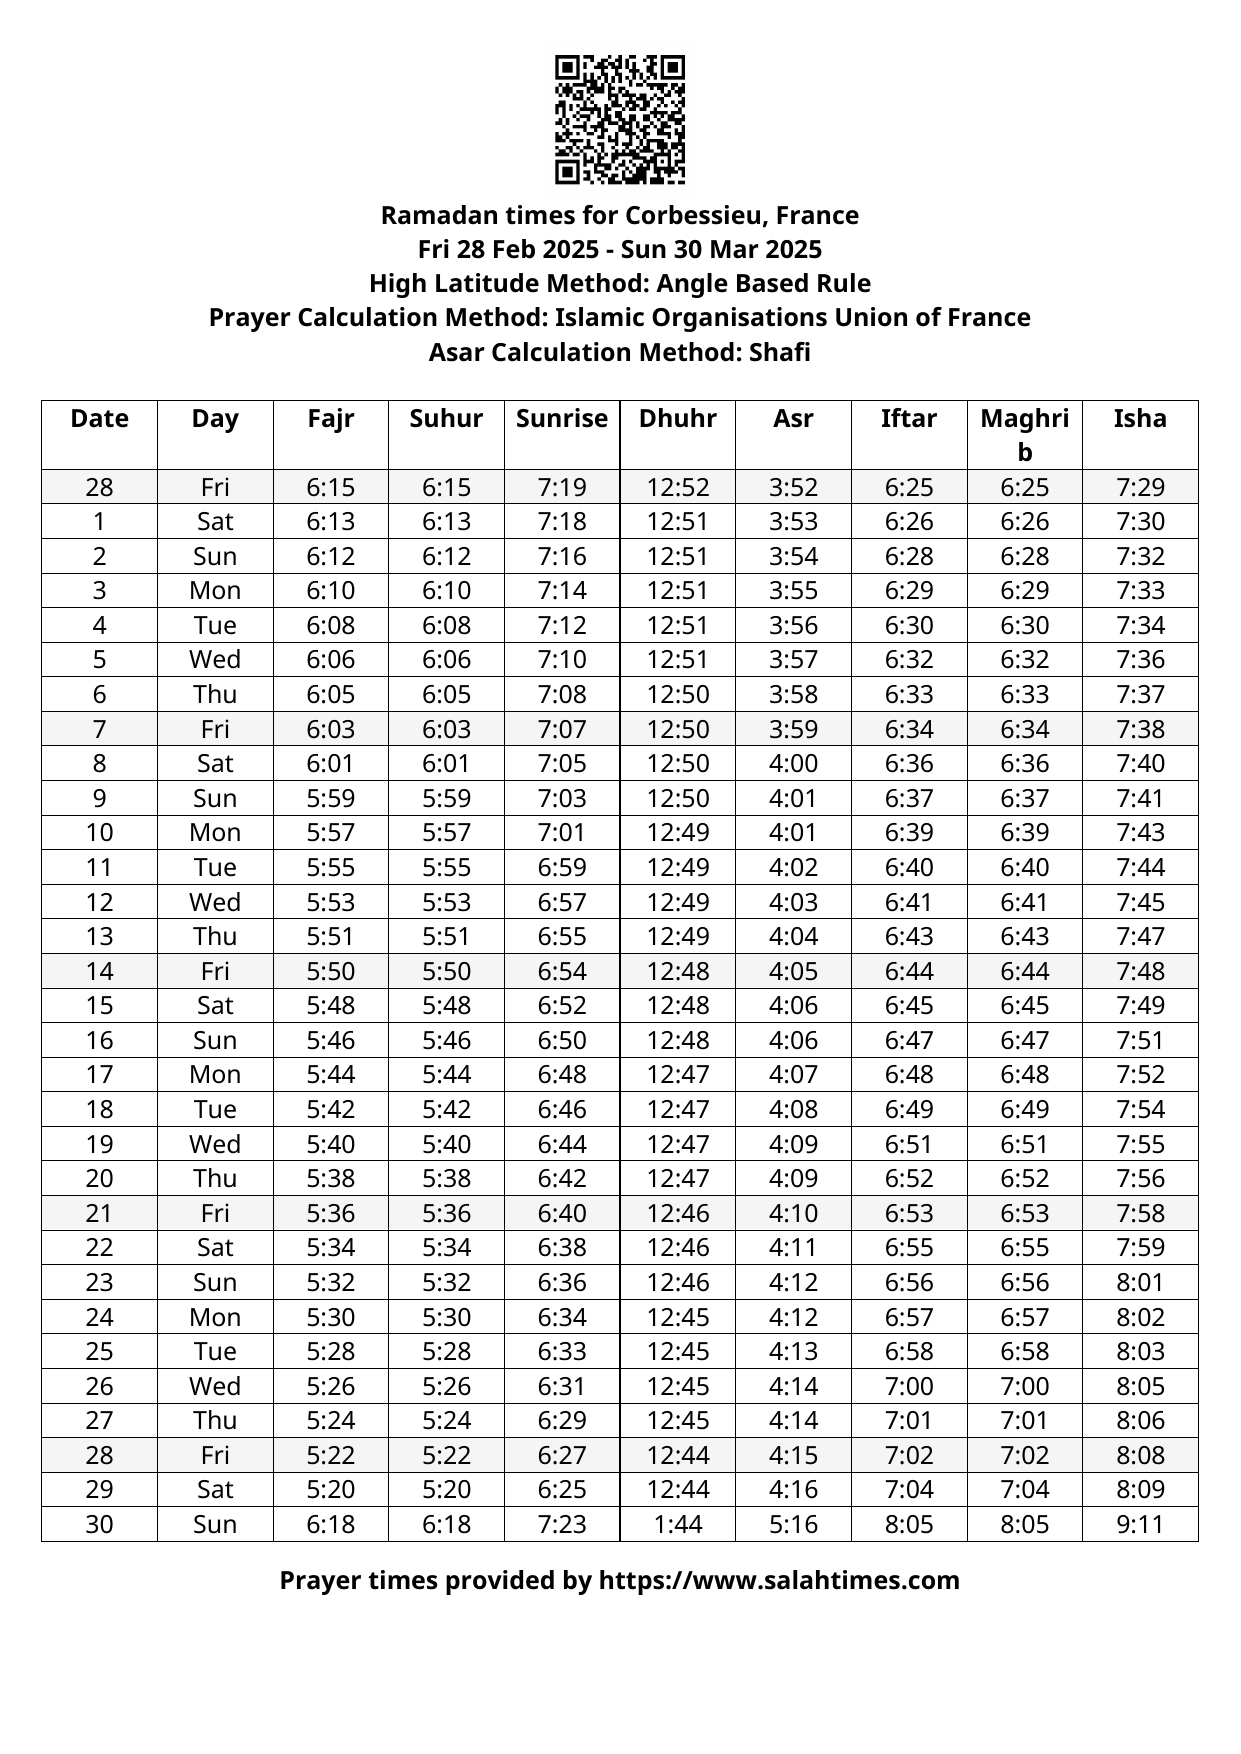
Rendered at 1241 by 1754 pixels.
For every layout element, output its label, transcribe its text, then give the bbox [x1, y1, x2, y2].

table_cell 6:03 [389, 712, 504, 745]
table_header Day [158, 401, 273, 469]
table_cell 6:15 [274, 470, 388, 503]
table_cell 5:30 [274, 1300, 388, 1333]
table_cell 6:29 [852, 574, 967, 607]
table_cell Fri [158, 470, 273, 503]
table_cell 7:02 [968, 1438, 1082, 1472]
table_cell 6:37 [852, 781, 967, 814]
table_cell 6:55 [968, 1231, 1082, 1264]
table_cell 6:08 [389, 608, 504, 642]
table_cell 5:26 [274, 1369, 388, 1402]
table_cell 12:51 [621, 643, 735, 676]
table_cell 8:09 [1083, 1473, 1198, 1506]
table_cell 1:44 [621, 1507, 735, 1541]
table_cell 12:45 [621, 1369, 735, 1402]
table_cell 4:07 [736, 1058, 851, 1091]
table_cell 7:59 [1083, 1231, 1198, 1264]
table_cell Tue [158, 1092, 273, 1126]
table_cell 12:49 [621, 850, 735, 884]
table_cell 6:54 [505, 954, 619, 987]
table_cell 7:49 [1083, 989, 1198, 1022]
table_cell 7:16 [505, 539, 619, 572]
table_cell 4:14 [736, 1369, 851, 1402]
table_cell 6:58 [968, 1334, 1082, 1368]
table_cell 5:57 [274, 816, 388, 849]
table_cell 7:47 [1083, 919, 1198, 953]
text Ramadan times for Corbessieu, France [42, 198, 1198, 232]
table_cell 7:38 [1083, 712, 1198, 745]
table_cell 6:32 [852, 643, 967, 676]
table_cell 6:08 [274, 608, 388, 642]
table_cell 5:48 [389, 989, 504, 1022]
table_cell 6:51 [852, 1127, 967, 1160]
table_cell 7:51 [1083, 1023, 1198, 1057]
table_cell 6:45 [852, 989, 967, 1022]
table_cell 4 [42, 608, 157, 642]
table_cell 19 [42, 1127, 157, 1160]
table_header Isha [1083, 401, 1198, 469]
table_cell 7:18 [505, 504, 619, 538]
table_cell Sat [158, 989, 273, 1022]
table_cell 6:44 [852, 954, 967, 987]
table_cell 27 [42, 1404, 157, 1437]
table_cell 12:52 [621, 470, 735, 503]
table_cell 4:16 [736, 1473, 851, 1506]
table_header Sunrise [505, 401, 619, 469]
table_cell 5:36 [389, 1196, 504, 1229]
table_cell 6:36 [852, 746, 967, 780]
table_cell 5:53 [389, 885, 504, 918]
table_cell Mon [158, 1300, 273, 1333]
table_cell 4:10 [736, 1196, 851, 1229]
table_cell Tue [158, 1334, 273, 1368]
table_cell 6:40 [968, 850, 1082, 884]
table_cell 6:25 [505, 1473, 619, 1506]
table_cell 6:52 [505, 989, 619, 1022]
table_cell 7:52 [1083, 1058, 1198, 1091]
table_cell 7:03 [505, 781, 619, 814]
table_cell 5:44 [274, 1058, 388, 1091]
table_cell 8:02 [1083, 1300, 1198, 1333]
table_cell 6:55 [852, 1231, 967, 1264]
table_cell Wed [158, 885, 273, 918]
table_cell 6:34 [968, 712, 1082, 745]
table_cell 12:49 [621, 919, 735, 953]
table_cell 5:40 [389, 1127, 504, 1160]
table_cell 4:03 [736, 885, 851, 918]
table_cell Sat [158, 1231, 273, 1264]
table_cell 25 [42, 1334, 157, 1368]
table_cell 6:29 [968, 574, 1082, 607]
table_cell 6:40 [505, 1196, 619, 1229]
table_cell 6:43 [968, 919, 1082, 953]
table_cell 6:05 [274, 677, 388, 711]
table_cell 5:22 [389, 1438, 504, 1472]
table_cell 6:03 [274, 712, 388, 745]
table_cell 8:01 [1083, 1265, 1198, 1299]
table_cell 6 [42, 677, 157, 711]
table_cell Tue [158, 608, 273, 642]
table_cell 6:28 [968, 539, 1082, 572]
table_cell 3:55 [736, 574, 851, 607]
table_cell 12:51 [621, 539, 735, 572]
text Prayer times provided by https://www.salahtimes.com [42, 1563, 1198, 1597]
table_cell 6:49 [852, 1092, 967, 1126]
table_cell 6:26 [968, 504, 1082, 538]
table_cell 5:42 [389, 1092, 504, 1126]
table_cell Sat [158, 504, 273, 538]
table_cell 6:58 [852, 1334, 967, 1368]
text High Latitude Method: Angle Based Rule [42, 266, 1198, 300]
table_cell 6:26 [852, 504, 967, 538]
table_cell Wed [158, 643, 273, 676]
text Prayer Calculation Method: Islamic Organisations Union of France [42, 300, 1198, 334]
table_cell 12:45 [621, 1300, 735, 1333]
table_cell 12:51 [621, 608, 735, 642]
table_cell Sun [158, 1507, 273, 1541]
table_cell 9:11 [1083, 1507, 1198, 1541]
table_cell 7:43 [1083, 816, 1198, 849]
table_header Iftar [852, 401, 967, 469]
table_cell 13 [42, 919, 157, 953]
table_cell 6:37 [968, 781, 1082, 814]
table_header Dhuhr [621, 401, 735, 469]
table_cell 6:36 [968, 746, 1082, 780]
table_cell 4:00 [736, 746, 851, 780]
table_cell 4:01 [736, 816, 851, 849]
table_cell 6:53 [968, 1196, 1082, 1229]
table_cell 3:54 [736, 539, 851, 572]
table_cell 6:57 [852, 1300, 967, 1333]
table_cell 7:04 [852, 1473, 967, 1506]
table_cell 3 [42, 574, 157, 607]
table_cell 6:50 [505, 1023, 619, 1057]
table_cell 12:50 [621, 781, 735, 814]
table_cell 4:09 [736, 1161, 851, 1195]
table_cell 7 [42, 712, 157, 745]
table_cell 6:39 [852, 816, 967, 849]
table_cell 8:06 [1083, 1404, 1198, 1437]
table_cell 6:18 [274, 1507, 388, 1541]
table_cell 4:01 [736, 781, 851, 814]
table_cell 12:48 [621, 989, 735, 1022]
table_cell 17 [42, 1058, 157, 1091]
table_cell 6:25 [852, 470, 967, 503]
table_cell 4:13 [736, 1334, 851, 1368]
table_cell 6:10 [274, 574, 388, 607]
table_cell 7:00 [968, 1369, 1082, 1402]
table_cell 6:29 [505, 1404, 619, 1437]
table_cell 7:30 [1083, 504, 1198, 538]
table_cell 6:47 [852, 1023, 967, 1057]
table_cell 6:32 [968, 643, 1082, 676]
table_cell 6:06 [389, 643, 504, 676]
table_cell 4:06 [736, 989, 851, 1022]
text Fri 28 Feb 2025 - Sun 30 Mar 2025 [42, 232, 1198, 266]
table_cell Mon [158, 574, 273, 607]
table_cell 7:45 [1083, 885, 1198, 918]
table_cell 4:11 [736, 1231, 851, 1264]
table_cell 12:50 [621, 746, 735, 780]
table_cell 6:40 [852, 850, 967, 884]
table_cell 5:32 [389, 1265, 504, 1299]
table_cell 7:32 [1083, 539, 1198, 572]
table_cell 6:48 [505, 1058, 619, 1091]
table_cell 5:20 [389, 1473, 504, 1506]
table_cell 12:46 [621, 1265, 735, 1299]
table_cell 3:59 [736, 712, 851, 745]
table_cell 7:40 [1083, 746, 1198, 780]
table_cell 5:55 [274, 850, 388, 884]
table_cell 5:24 [274, 1404, 388, 1437]
table_cell 5:48 [274, 989, 388, 1022]
table_cell 6:34 [505, 1300, 619, 1333]
table_cell 3:53 [736, 504, 851, 538]
table_cell 5:28 [274, 1334, 388, 1368]
table_cell 21 [42, 1196, 157, 1229]
table_cell 5:36 [274, 1196, 388, 1229]
table_cell 7:37 [1083, 677, 1198, 711]
table_cell 6:51 [968, 1127, 1082, 1160]
table_cell 3:57 [736, 643, 851, 676]
table_cell 6:13 [274, 504, 388, 538]
table_cell 12:47 [621, 1058, 735, 1091]
table_cell 30 [42, 1507, 157, 1541]
table_cell 5:26 [389, 1369, 504, 1402]
table_cell 5:24 [389, 1404, 504, 1437]
table_cell 5:51 [389, 919, 504, 953]
table_cell Fri [158, 1196, 273, 1229]
table_header Asr [736, 401, 851, 469]
table_cell 5:46 [274, 1023, 388, 1057]
table_cell 5:30 [389, 1300, 504, 1333]
table_cell 6:25 [968, 470, 1082, 503]
table_cell 5:57 [389, 816, 504, 849]
table_cell 6:38 [505, 1231, 619, 1264]
table_cell 5:46 [389, 1023, 504, 1057]
table_cell 7:48 [1083, 954, 1198, 987]
table_cell 7:02 [852, 1438, 967, 1472]
table_cell 12 [42, 885, 157, 918]
table_cell 10 [42, 816, 157, 849]
table_cell 7:04 [968, 1473, 1082, 1506]
table_cell 4:14 [736, 1404, 851, 1437]
table_cell Mon [158, 816, 273, 849]
table_cell 23 [42, 1265, 157, 1299]
table_cell 12:46 [621, 1196, 735, 1229]
table_cell 5:34 [389, 1231, 504, 1264]
table_cell Thu [158, 1161, 273, 1195]
table_cell 5:28 [389, 1334, 504, 1368]
table_cell 6:56 [852, 1265, 967, 1299]
table_cell 7:58 [1083, 1196, 1198, 1229]
table_cell Sun [158, 1023, 273, 1057]
table_cell 7:01 [505, 816, 619, 849]
table_cell 6:57 [505, 885, 619, 918]
table_cell 6:34 [852, 712, 967, 745]
table_cell 12:48 [621, 1023, 735, 1057]
table_cell 7:08 [505, 677, 619, 711]
table_cell 5:53 [274, 885, 388, 918]
table_cell 5:22 [274, 1438, 388, 1472]
table_cell 6:06 [274, 643, 388, 676]
table_cell 7:41 [1083, 781, 1198, 814]
table_cell Fri [158, 1438, 273, 1472]
table_cell 12:45 [621, 1334, 735, 1368]
table_cell 18 [42, 1092, 157, 1126]
table_cell 6:12 [274, 539, 388, 572]
table_cell 6:36 [505, 1265, 619, 1299]
table_cell 5:50 [274, 954, 388, 987]
table_cell Thu [158, 919, 273, 953]
table_cell Tue [158, 850, 273, 884]
table_cell 8:03 [1083, 1334, 1198, 1368]
table_cell 3:58 [736, 677, 851, 711]
table_cell 6:31 [505, 1369, 619, 1402]
table_cell 6:33 [968, 677, 1082, 711]
table_cell 6:30 [968, 608, 1082, 642]
table_cell Thu [158, 1404, 273, 1437]
table_cell 6:52 [968, 1161, 1082, 1195]
table_cell 6:33 [852, 677, 967, 711]
table_cell 8:05 [968, 1507, 1082, 1541]
table_cell Fri [158, 712, 273, 745]
table_cell Sun [158, 539, 273, 572]
table_cell 26 [42, 1369, 157, 1402]
table_cell 5:40 [274, 1127, 388, 1160]
table_cell 6:01 [389, 746, 504, 780]
table_cell 22 [42, 1231, 157, 1264]
table_cell 2 [42, 539, 157, 572]
table_cell 12:46 [621, 1231, 735, 1264]
table_cell 4:08 [736, 1092, 851, 1126]
table_cell 7:01 [852, 1404, 967, 1437]
table_cell 12:50 [621, 712, 735, 745]
table_cell 6:52 [852, 1161, 967, 1195]
table_cell 12:50 [621, 677, 735, 711]
table_cell 15 [42, 989, 157, 1022]
table_cell 6:48 [852, 1058, 967, 1091]
table_cell 4:09 [736, 1127, 851, 1160]
table_cell 6:10 [389, 574, 504, 607]
table_cell Thu [158, 677, 273, 711]
table_cell 4:15 [736, 1438, 851, 1472]
table_cell 12:48 [621, 954, 735, 987]
table_cell 5:20 [274, 1473, 388, 1506]
text Asar Calculation Method: Shafi [42, 334, 1198, 368]
table_cell 5:50 [389, 954, 504, 987]
table_cell 12:44 [621, 1473, 735, 1506]
table_cell 7:29 [1083, 470, 1198, 503]
table_cell 14 [42, 954, 157, 987]
table_cell 4:05 [736, 954, 851, 987]
table_cell Fri [158, 954, 273, 987]
table_cell 6:43 [852, 919, 967, 953]
table_cell 6:46 [505, 1092, 619, 1126]
table_cell 5:34 [274, 1231, 388, 1264]
table_cell 6:18 [389, 1507, 504, 1541]
table_cell 6:30 [852, 608, 967, 642]
table_cell 1 [42, 504, 157, 538]
table_cell 6:59 [505, 850, 619, 884]
table_cell 6:05 [389, 677, 504, 711]
table_cell 12:47 [621, 1161, 735, 1195]
table_cell 12:45 [621, 1404, 735, 1437]
table_cell 12:49 [621, 816, 735, 849]
table_cell 6:53 [852, 1196, 967, 1229]
table_cell 4:12 [736, 1300, 851, 1333]
table_header Date [42, 401, 157, 469]
table_cell 5:59 [274, 781, 388, 814]
table_cell 7:34 [1083, 608, 1198, 642]
table_cell Sun [158, 1265, 273, 1299]
table_cell 6:28 [852, 539, 967, 572]
table_cell 6:45 [968, 989, 1082, 1022]
table_cell 12:47 [621, 1127, 735, 1160]
table_cell 6:41 [968, 885, 1082, 918]
table_cell 12:51 [621, 574, 735, 607]
table_cell 7:23 [505, 1507, 619, 1541]
table_cell 12:44 [621, 1438, 735, 1472]
table_cell 12:47 [621, 1092, 735, 1126]
table_cell 7:55 [1083, 1127, 1198, 1160]
table_cell 4:06 [736, 1023, 851, 1057]
table_cell 4:02 [736, 850, 851, 884]
table_cell 6:44 [505, 1127, 619, 1160]
table_cell Mon [158, 1058, 273, 1091]
table_cell 6:48 [968, 1058, 1082, 1091]
table_cell 29 [42, 1473, 157, 1506]
table_cell 6:56 [968, 1265, 1082, 1299]
table_cell 6:44 [968, 954, 1082, 987]
table_cell Sat [158, 746, 273, 780]
table_cell 7:56 [1083, 1161, 1198, 1195]
table_cell 11 [42, 850, 157, 884]
table_cell 7:01 [968, 1404, 1082, 1437]
table_cell 8 [42, 746, 157, 780]
table_cell 6:01 [274, 746, 388, 780]
table_cell 7:36 [1083, 643, 1198, 676]
table_cell 5:59 [389, 781, 504, 814]
table_cell 5:16 [736, 1507, 851, 1541]
table_cell 5:44 [389, 1058, 504, 1091]
table_cell 3:56 [736, 608, 851, 642]
table_cell 6:13 [389, 504, 504, 538]
picture [542, 41, 699, 198]
table_header Suhur [389, 401, 504, 469]
table_cell 4:12 [736, 1265, 851, 1299]
table_cell 7:10 [505, 643, 619, 676]
table_cell 6:12 [389, 539, 504, 572]
table_cell 7:07 [505, 712, 619, 745]
table_cell 12:51 [621, 504, 735, 538]
table_cell 3:52 [736, 470, 851, 503]
table_cell 9 [42, 781, 157, 814]
table_cell 6:47 [968, 1023, 1082, 1057]
table_cell 8:05 [1083, 1369, 1198, 1402]
table_cell 7:54 [1083, 1092, 1198, 1126]
table_header Maghrib [968, 401, 1082, 469]
table_cell 7:33 [1083, 574, 1198, 607]
table_cell Sat [158, 1473, 273, 1506]
table_cell 5:38 [274, 1161, 388, 1195]
table_cell 7:44 [1083, 850, 1198, 884]
table_cell 12:49 [621, 885, 735, 918]
table_cell Wed [158, 1369, 273, 1402]
table_cell 5:42 [274, 1092, 388, 1126]
table_cell 7:00 [852, 1369, 967, 1402]
table_cell 16 [42, 1023, 157, 1057]
table_cell 6:49 [968, 1092, 1082, 1126]
table_cell Sun [158, 781, 273, 814]
table_cell 28 [42, 470, 157, 503]
table_cell 7:19 [505, 470, 619, 503]
table_cell 6:41 [852, 885, 967, 918]
table_cell 5:51 [274, 919, 388, 953]
table_cell 6:57 [968, 1300, 1082, 1333]
table_cell 7:12 [505, 608, 619, 642]
table_cell 24 [42, 1300, 157, 1333]
table_cell 6:55 [505, 919, 619, 953]
table_cell Wed [158, 1127, 273, 1160]
table_cell 7:14 [505, 574, 619, 607]
table_header Fajr [274, 401, 388, 469]
table_cell 6:42 [505, 1161, 619, 1195]
table_cell 5:32 [274, 1265, 388, 1299]
table_cell 4:04 [736, 919, 851, 953]
table_cell 6:39 [968, 816, 1082, 849]
table_cell 6:27 [505, 1438, 619, 1472]
table_cell 5:38 [389, 1161, 504, 1195]
table_cell 6:15 [389, 470, 504, 503]
table_cell 20 [42, 1161, 157, 1195]
table_cell 8:05 [852, 1507, 967, 1541]
table_cell 7:05 [505, 746, 619, 780]
table_cell 5:55 [389, 850, 504, 884]
table_cell 5 [42, 643, 157, 676]
table_cell 6:33 [505, 1334, 619, 1368]
table_cell 8:08 [1083, 1438, 1198, 1472]
table_cell 28 [42, 1438, 157, 1472]
